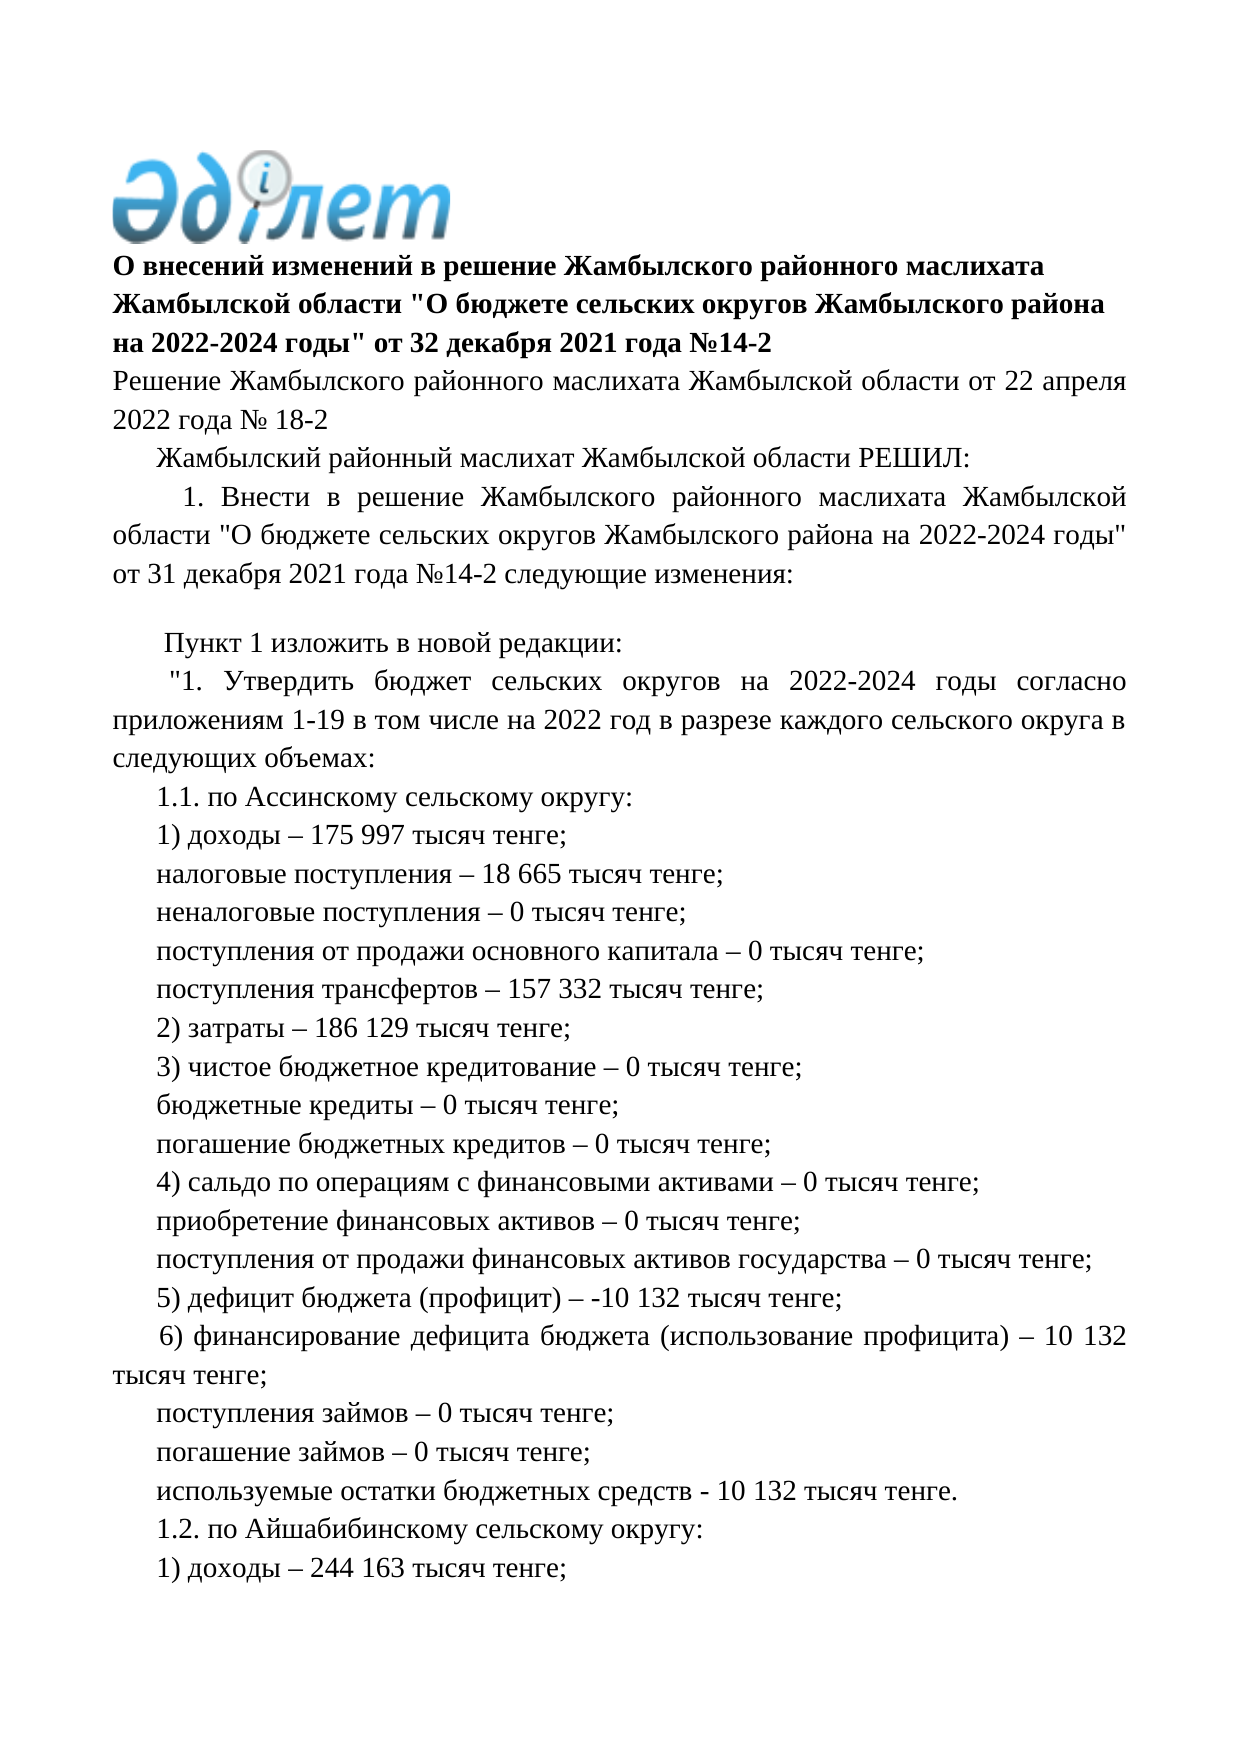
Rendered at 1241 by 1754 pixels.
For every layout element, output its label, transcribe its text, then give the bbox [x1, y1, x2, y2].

text Пункт 1 изложить в новой редакции: [112, 625, 1128, 658]
text 3) чистое бюджетное кредитование – 0 тысяч тенге; [112, 1049, 1128, 1082]
text бюджетные кредиты – 0 тысяч тенге; [112, 1087, 1128, 1121]
text 6) финансирование дефицита бюджета (использование профицита) – 10 132 тысяч тенге; [112, 1318, 1128, 1391]
text поступления займов – 0 тысяч тенге; [112, 1396, 1128, 1429]
text 1) доходы – 175 997 тысяч тенге; [112, 817, 1128, 851]
text 2) затраты – 186 129 тысяч тенге; [112, 1010, 1128, 1044]
text неналоговые поступления – 0 тысяч тенге; [112, 894, 1128, 928]
text 4) сальдо по операциям с финансовыми активами – 0 тысяч тенге; [112, 1164, 1128, 1198]
text используемые остатки бюджетных средств - 10 132 тысяч тенге. [112, 1473, 1128, 1506]
text 5) дефицит бюджета (профицит) – -10 132 тысяч тенге; [112, 1280, 1128, 1313]
picture [112, 150, 451, 244]
text погашение бюджетных кредитов – 0 тысяч тенге; [112, 1126, 1128, 1159]
text 1.1. по Ассинскому сельскому округу: [112, 779, 1128, 812]
text 1) доходы – 244 163 тысяч тенге; [112, 1550, 1128, 1583]
text погашение займов – 0 тысяч тенге; [112, 1434, 1128, 1468]
text 1. Внести в решение Жамбылского районного маслихата Жамбылской области "О бюджете сельских округов Жамбылского района на 2022-2024 годы" от 31 декабря 2021 года №14-2 следующие изменения: [112, 479, 1128, 589]
text поступления от продажи финансовых активов государства – 0 тысяч тенге; [112, 1241, 1128, 1275]
text "1. Утвердить бюджет сельских округов на 2022-2024 годы согласно приложениям 1-19 в том числе на 2022 год в разрезе каждого сельского округа в следующих объемах: [112, 663, 1128, 774]
text Решение Жамбылского районного маслихата Жамбылской области от 22 апреля 2022 года № 18-2 [112, 363, 1128, 435]
text приобретение финансовых активов – 0 тысяч тенге; [112, 1203, 1128, 1236]
text поступления трансфертов – 157 332 тысяч тенге; [112, 972, 1128, 1005]
text налоговые поступления – 18 665 тысяч тенге; [112, 856, 1128, 889]
text поступления от продажи основного капитала – 0 тысяч тенге; [112, 933, 1128, 967]
text 1.2. по Айшабибинскому сельскому округу: [112, 1511, 1128, 1545]
text О внесений изменений в решение Жамбылского районного маслихата Жамбылской области "О бюджете сельских округов Жамбылского района на 2022-2024 годы" от 32 декабря 2021 года №14-2 [112, 248, 1128, 358]
text Жамбылский районный маслихат Жамбылской области РЕШИЛ: [112, 440, 1128, 474]
